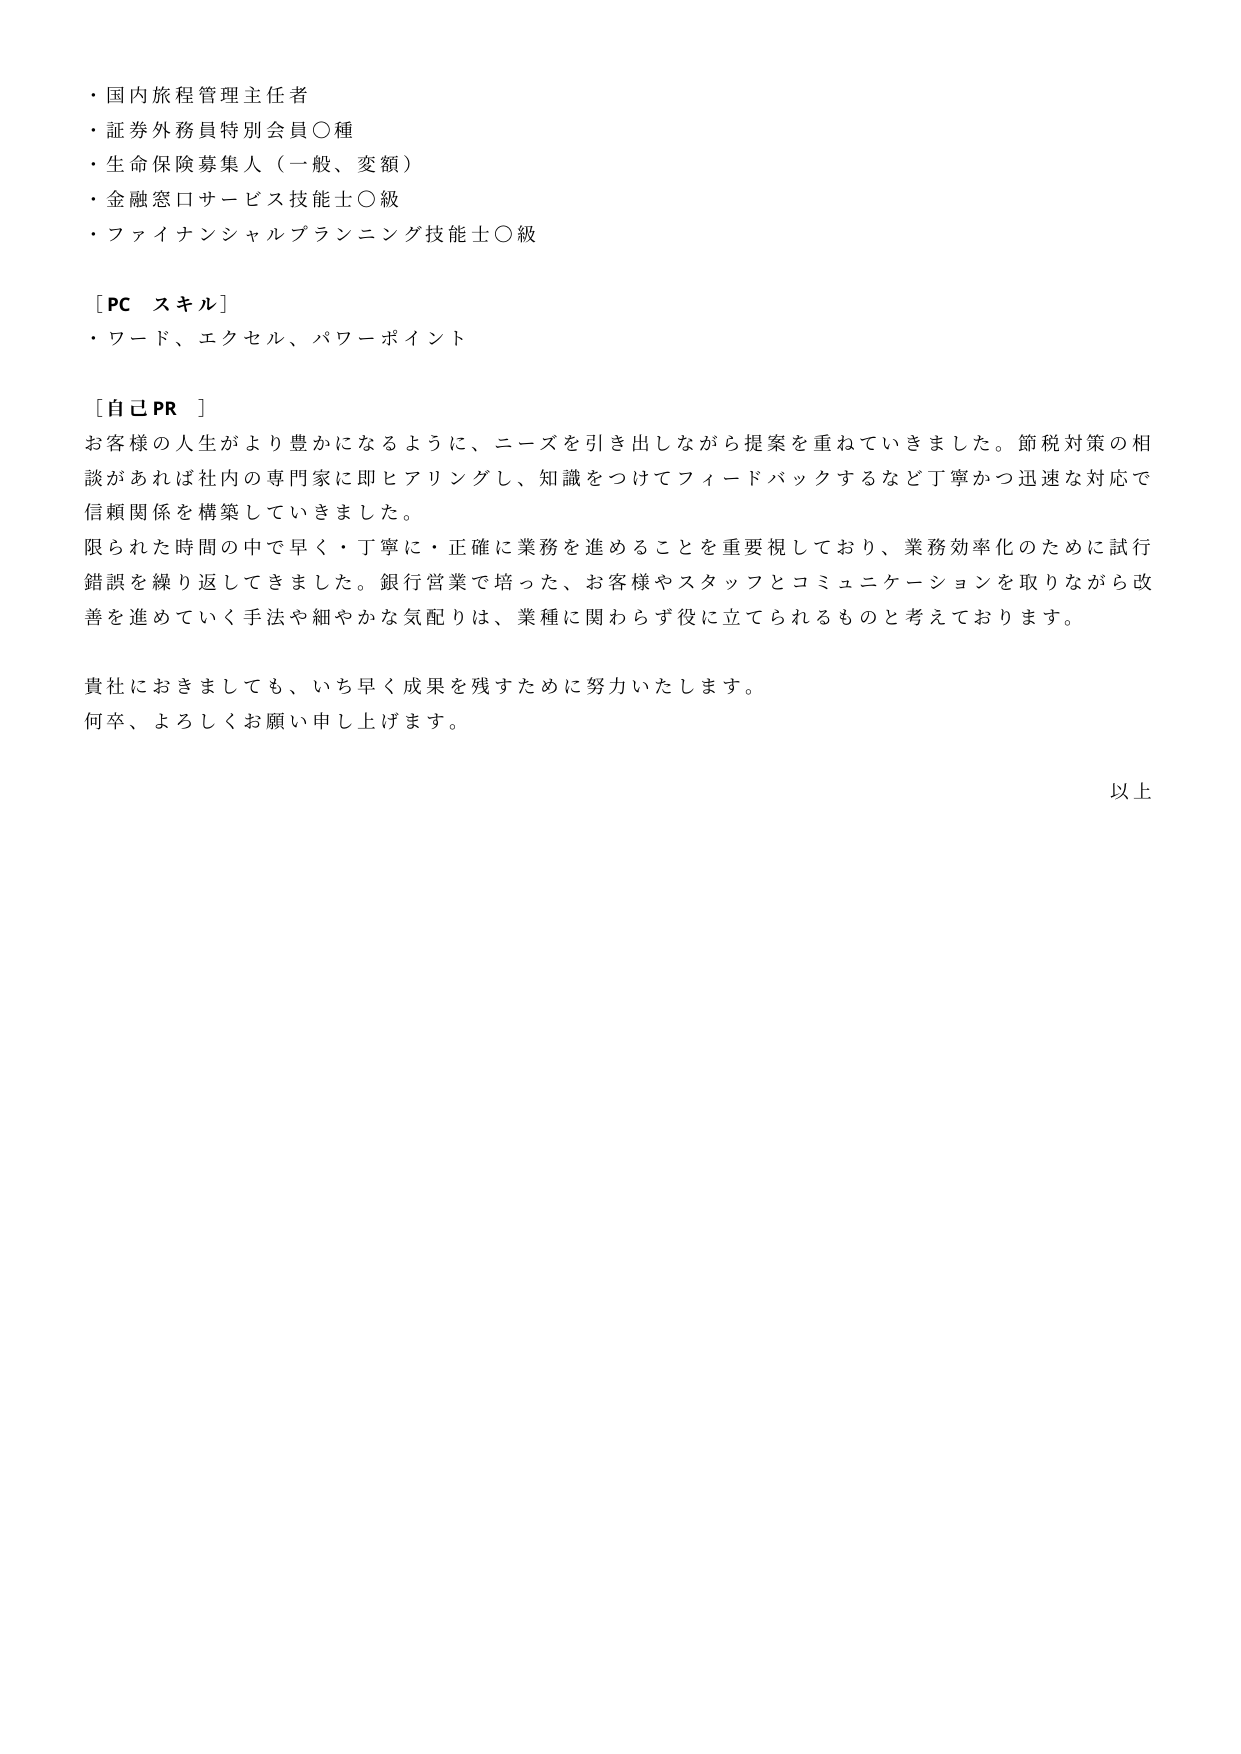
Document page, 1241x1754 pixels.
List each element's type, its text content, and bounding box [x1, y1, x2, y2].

text 以上 [84, 773, 1156, 807]
text 何卒、よろしくお願い申し上げます。 [84, 703, 1156, 738]
text ・金融窓口サービス技能士〇級 [84, 181, 1156, 216]
text ・ファイナンシャルプランニング技能士〇級 [84, 216, 1156, 251]
text ［自己PR］ [84, 390, 1156, 425]
text ・証券外務員特別会員〇種 [84, 112, 1156, 146]
text 貴社におきましても、いち早く成果を残すために努力いたします。 [84, 668, 1156, 703]
text ・国内旅程管理主任者 [84, 77, 1156, 112]
text 限られた時間の中で早く・丁寧に・正確に業務を進めることを重要視しており、業務効率化のために試行錯誤を繰り返してきました。銀行営業で培った、お客様やスタッフとコミュニケーションを取りながら改善を進めていく手法や細やかな気配りは、業種に関わらず役に立てられるものと考えております。 [84, 529, 1156, 633]
text ・ワード、エクセル、パワーポイント [84, 320, 1156, 355]
text お客様の人生がより豊かになるように、ニーズを引き出しながら提案を重ねていきました。節税対策の相談があれば社内の専門家に即ヒアリングし、知識をつけてフィードバックするなど丁寧かつ迅速な対応で信頼関係を構築していきました。 [84, 425, 1156, 529]
text ・生命保険募集人（一般、変額） [84, 146, 1156, 181]
text ［PCスキル］ [84, 286, 1156, 320]
